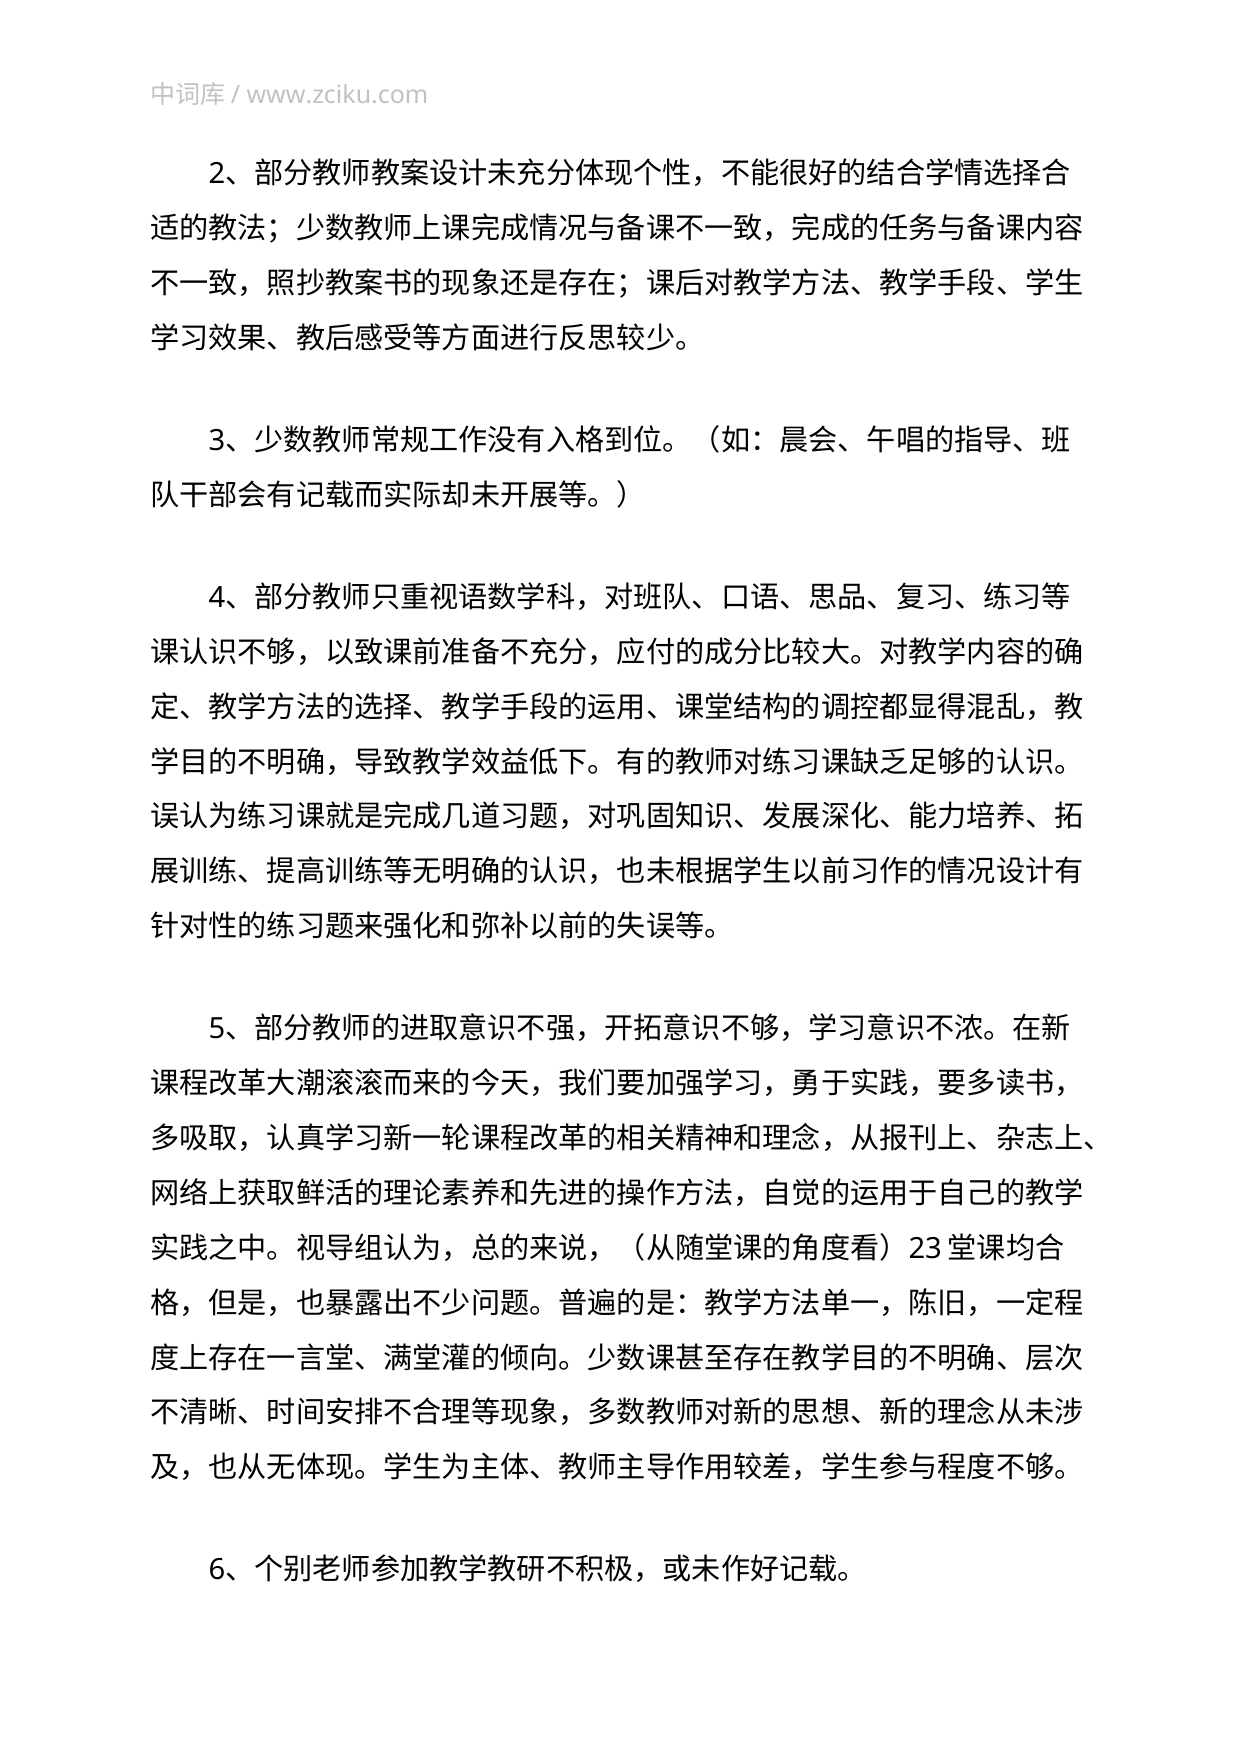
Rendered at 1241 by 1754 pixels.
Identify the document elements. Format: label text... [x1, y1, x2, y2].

text 5、部分教师的进取意识不强，开拓意识不够，学习意识不浓。在新课程改革大潮滚滚而来的今天，我们要加强学习，勇于实践，要多读书，多吸取，认真学习新一轮课程改革的相关精神和理念，从报刊上、杂志上、网络上获取鲜活的理论素养和先进的操作方法，自觉的运用于自己的教学实践之中。视导组认为，总的来说，（从随堂课的角度看）23堂课均合格，但是，也暴露出不少问题。普遍的是：教学方法单一，陈旧，一定程度上存在一言堂、满堂灌的倾向。少数课甚至存在教学目的不明确、层次不清晰、时间安排不合理等现象，多数教师对新的思想、新的理念从未涉及，也从无体现。学生为主体、教师主导作用较差，学生参与程度不够。 [150, 1004, 1090, 1486]
text 3、少数教师常规工作没有入格到位。（如：晨会、午唱的指导、班队干部会有记载而实际却未开展等。） [150, 417, 1090, 514]
text 4、部分教师只重视语数学科，对班队、口语、思品、复习、练习等课认识不够，以致课前准备不充分，应付的成分比较大。对教学内容的确定、教学方法的选择、教学手段的运用、课堂结构的调控都显得混乱，教学目的不明确，导致教学效益低下。有的教师对练习课缺乏足够的认识。误认为练习课就是完成几道习题，对巩固知识、发展深化、能力培养、拓展训练、提高训练等无明确的认识，也未根据学生以前习作的情况设计有针对性的练习题来强化和弥补以前的失误等。 [150, 573, 1090, 945]
text 2、部分教师教案设计未充分体现个性，不能很好的结合学情选择合适的教法；少数教师上课完成情况与备课不一致，完成的任务与备课内容不一致，照抄教案书的现象还是存在；课后对教学方法、教学手段、学生学习效果、教后感受等方面进行反思较少。 [150, 150, 1090, 357]
text 6、个别老师参加教学教研不积极，或未作好记载。 [150, 1546, 1090, 1588]
